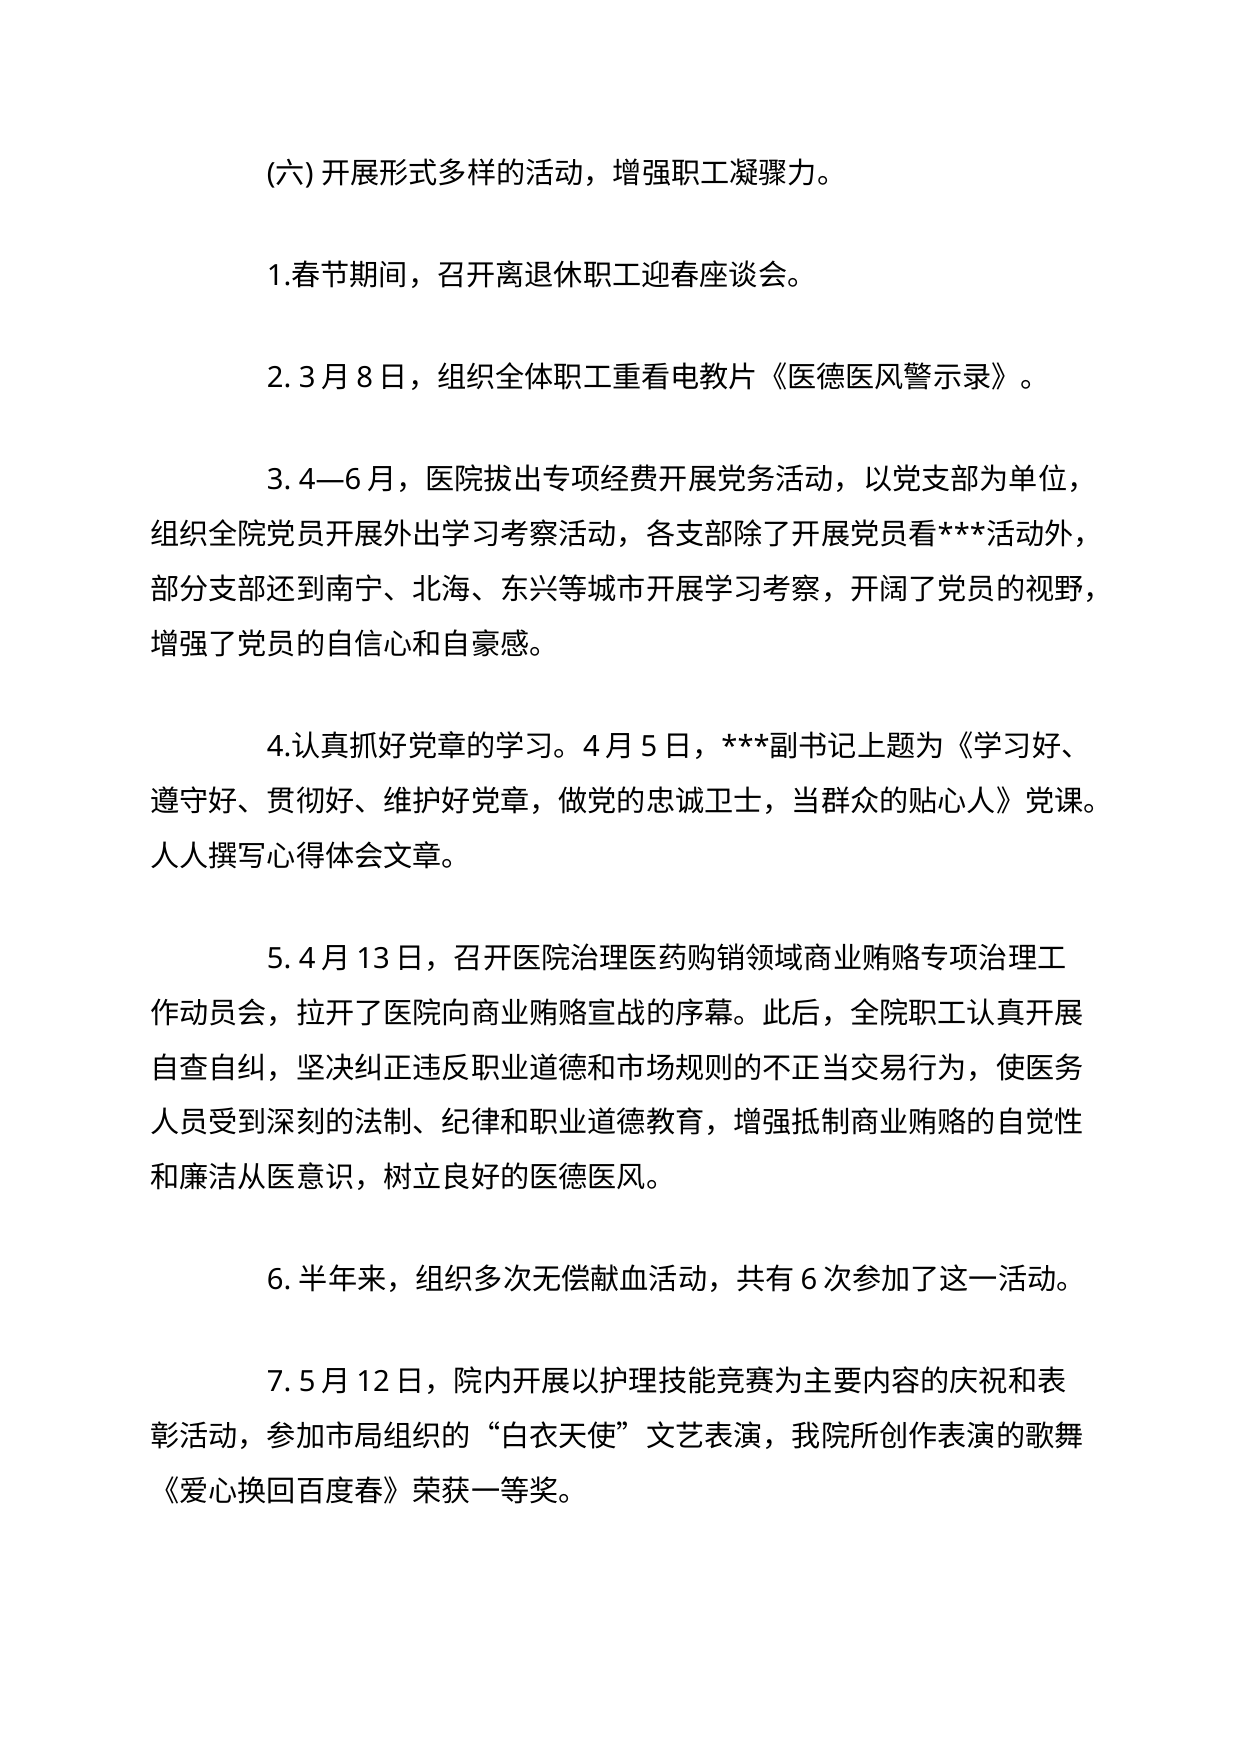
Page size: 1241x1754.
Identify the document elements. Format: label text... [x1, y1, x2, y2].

text 4.认真抓好党章的学习。4月5日，***副书记上题为《学习好、遵守好、贯彻好、维护好党章，做党的忠诚卫士，当群众的贴心人》党课。人人撰写心得体会文章。 [150, 723, 1090, 875]
text (六) 开展形式多样的活动，增强职工凝骤力。 [150, 150, 1090, 192]
text 5. 4月13日，召开医院治理医药购销领域商业贿赂专项治理工作动员会，拉开了医院向商业贿赂宣战的序幕。此后，全院职工认真开展自查自纠，坚决纠正违反职业道德和市场规则的不正当交易行为，使医务人员受到深刻的法制、纪律和职业道德教育，增强抵制商业贿赂的自觉性和廉洁从医意识，树立良好的医德医风。 [150, 934, 1090, 1196]
text 3. 4—6月，医院拔出专项经费开展党务活动，以党支部为单位，组织全院党员开展外出学习考察活动，各支部除了开展党员看***活动外，部分支部还到南宁、北海、东兴等城市开展学习考察，开阔了党员的视野，增强了党员的自信心和自豪感。 [150, 456, 1090, 663]
text 2. 3月8日，组织全体职工重看电教片《医德医风警示录》。 [150, 354, 1090, 396]
text 7. 5月12日，院内开展以护理技能竞赛为主要内容的庆祝和表彰活动，参加市局组织的“白衣天使”文艺表演，我院所创作表演的歌舞《爱心换回百度春》荣获一等奖。 [150, 1358, 1090, 1510]
text 1.春节期间，召开离退休职工迎春座谈会。 [150, 252, 1090, 294]
text 6. 半年来，组织多次无偿献血活动，共有6次参加了这一活动。 [150, 1256, 1090, 1298]
